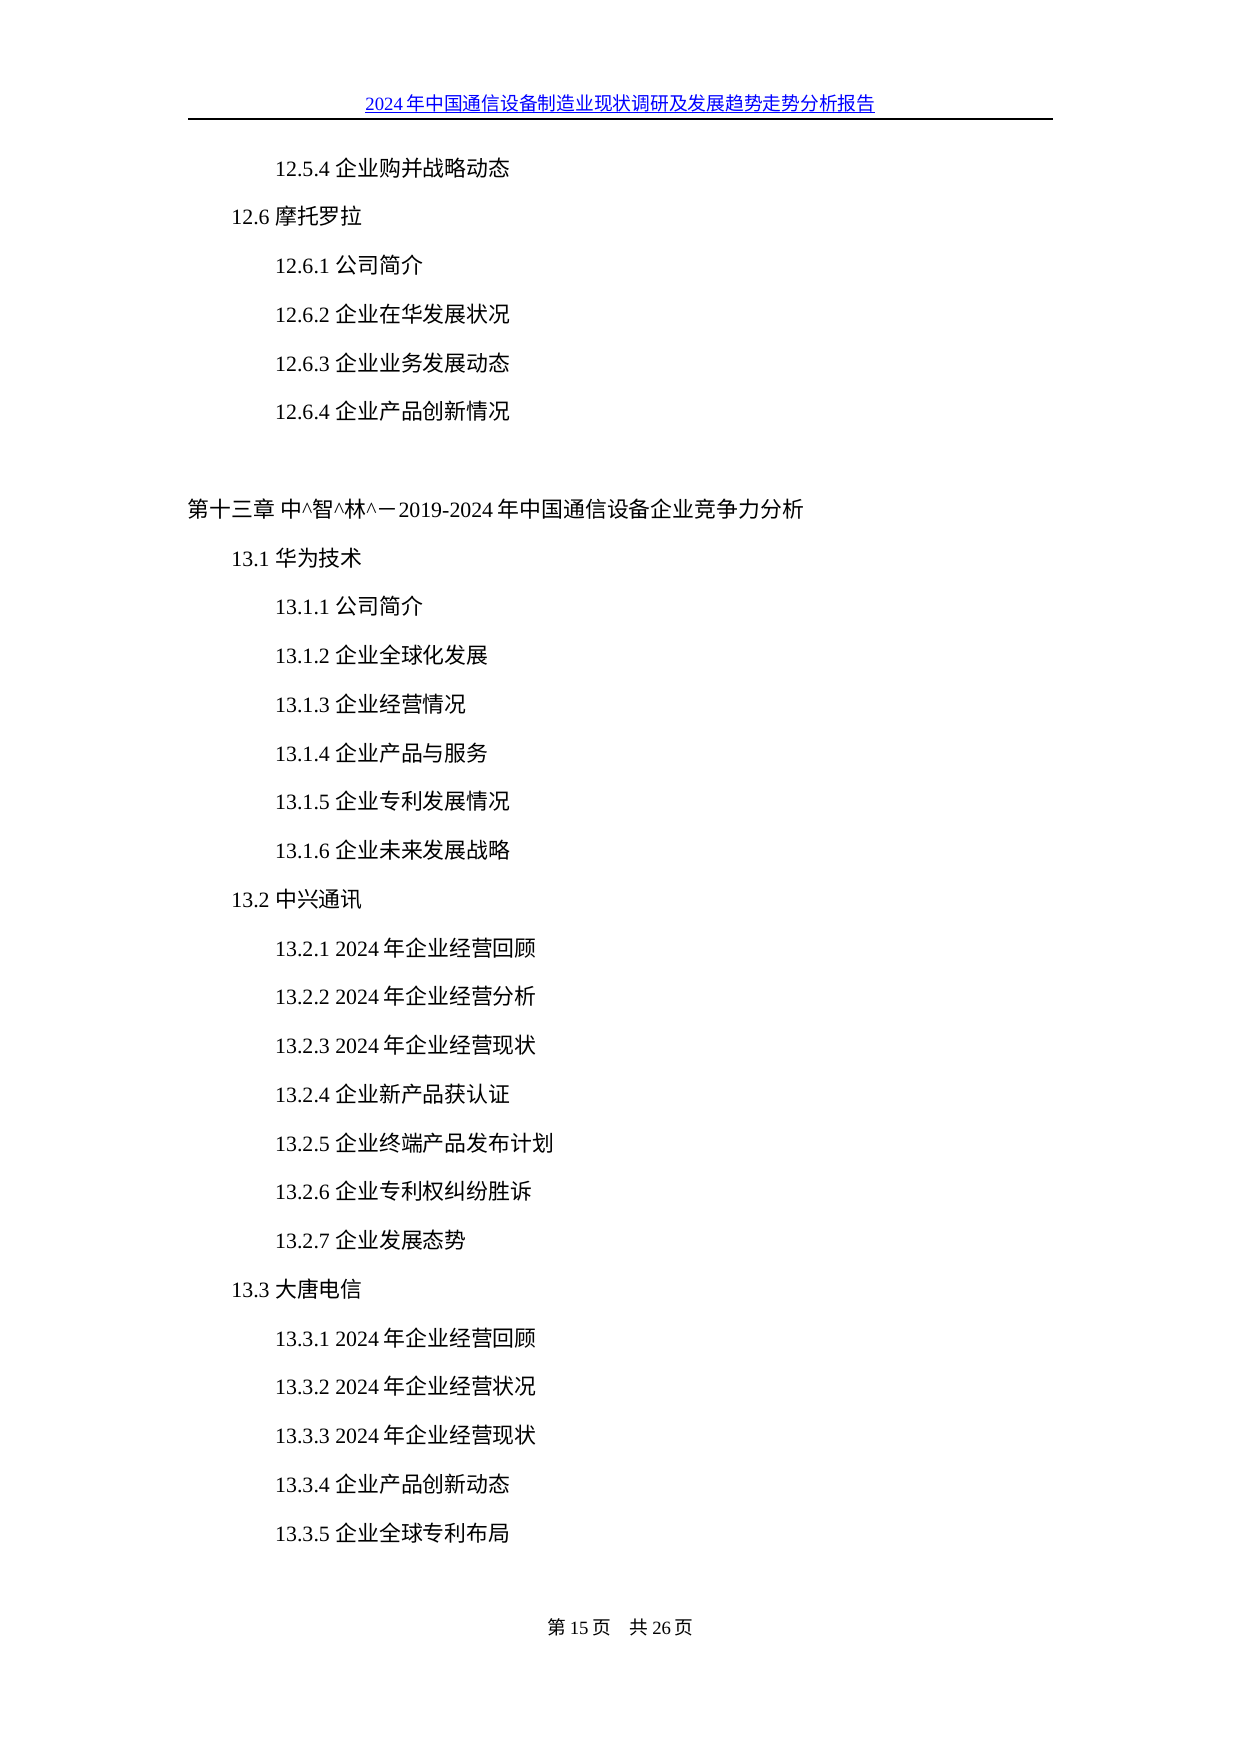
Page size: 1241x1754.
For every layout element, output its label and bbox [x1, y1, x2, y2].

text [187, 150, 1053, 1548]
